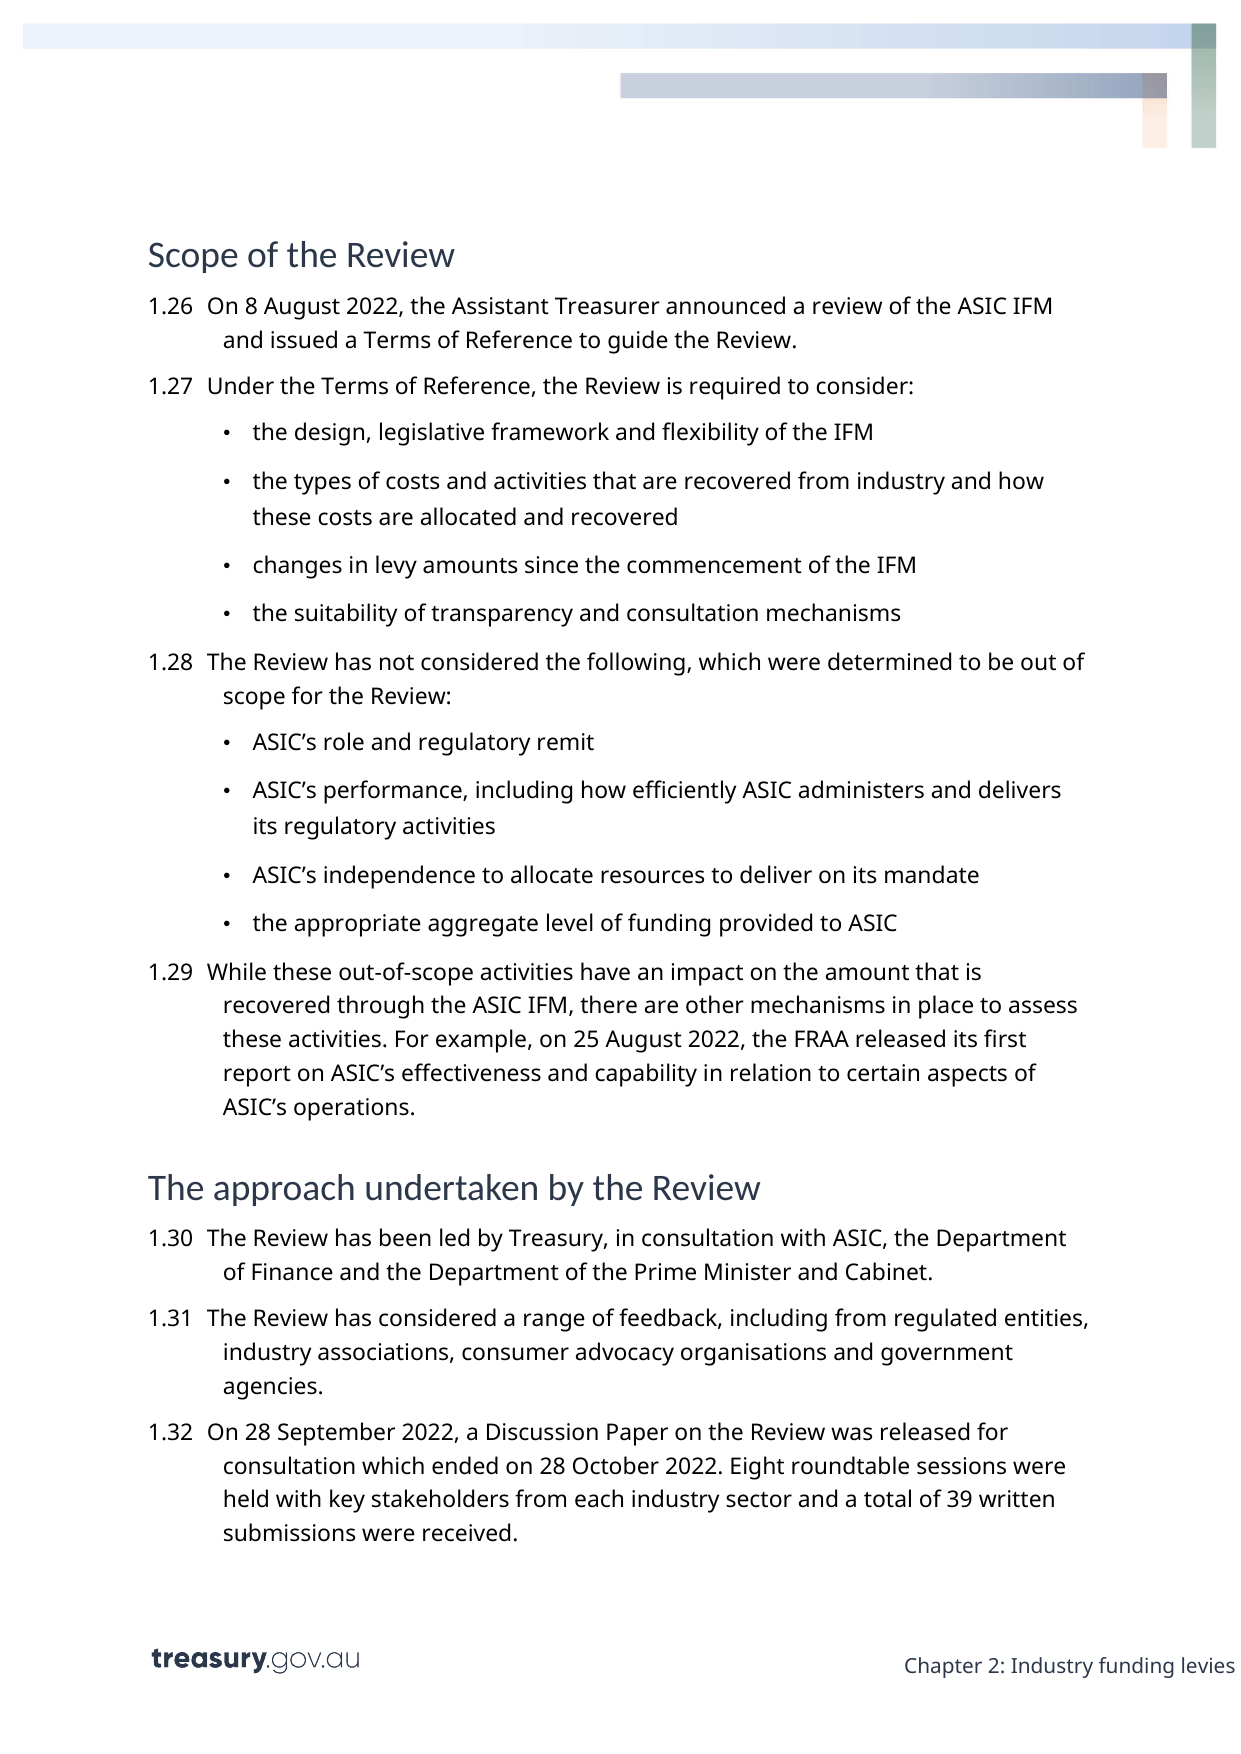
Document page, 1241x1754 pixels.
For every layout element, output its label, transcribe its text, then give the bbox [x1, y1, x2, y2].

list The Review has not considered the following, which were determined to be out of scope for the Review: [148, 646, 1093, 711]
subtitle Scope of the Review [148, 229, 1093, 277]
text ASIC’s role and regulatory remit [223, 726, 1093, 757]
text ASIC’s independence to allocate resources to deliver on its mandate [223, 859, 1093, 890]
text the design, legislative framework and flexibility of the IFM [223, 416, 1093, 447]
list On 28 September 2022, a Discussion Paper on the Review was released for consultation which ended on 28 October 2022. Eight roundtable sessions were held with key stakeholders from each industry sector and a total of 39 written submissions were received. [148, 1416, 1093, 1548]
text changes in levy amounts since the commencement of the IFM [223, 549, 1093, 580]
list The Review has been led by Treasury, in consultation with ASIC, the Department of Finance and the Department of the Prime Minister and Cabinet. [148, 1222, 1093, 1287]
text the types of costs and activities that are recovered from industry and how these costs are allocated and recovered [223, 464, 1093, 532]
list While these out-of-scope activities have an impact on the amount that is recovered through the ASIC IFM, there are other mechanisms in place to assess these activities. For example, on 25 August 2022, the FRAA released its first report on ASIC’s effectiveness and capability in relation to certain aspects of ASIC’s operations. [148, 956, 1093, 1122]
picture [147, 1641, 365, 1674]
text ASIC’s performance, including how efficiently ASIC administers and delivers its regulatory activities [223, 774, 1093, 841]
subtitle The approach undertaken by the Review [148, 1162, 1093, 1210]
picture [0, 0, 1241, 172]
list On 8 August 2022, the Assistant Treasurer announced a review of the ASIC IFM and issued a Terms of Reference to guide the Review. [148, 290, 1093, 355]
list The Review has considered a range of feedback, including from regulated entities, industry associations, consumer advocacy organisations and government agencies. [148, 1302, 1093, 1401]
list Under the Terms of Reference, the Review is required to consider: [148, 370, 1093, 401]
text the appropriate aggregate level of funding provided to ASIC [223, 907, 1093, 938]
text the suitability of transparency and consultation mechanisms [223, 597, 1093, 629]
